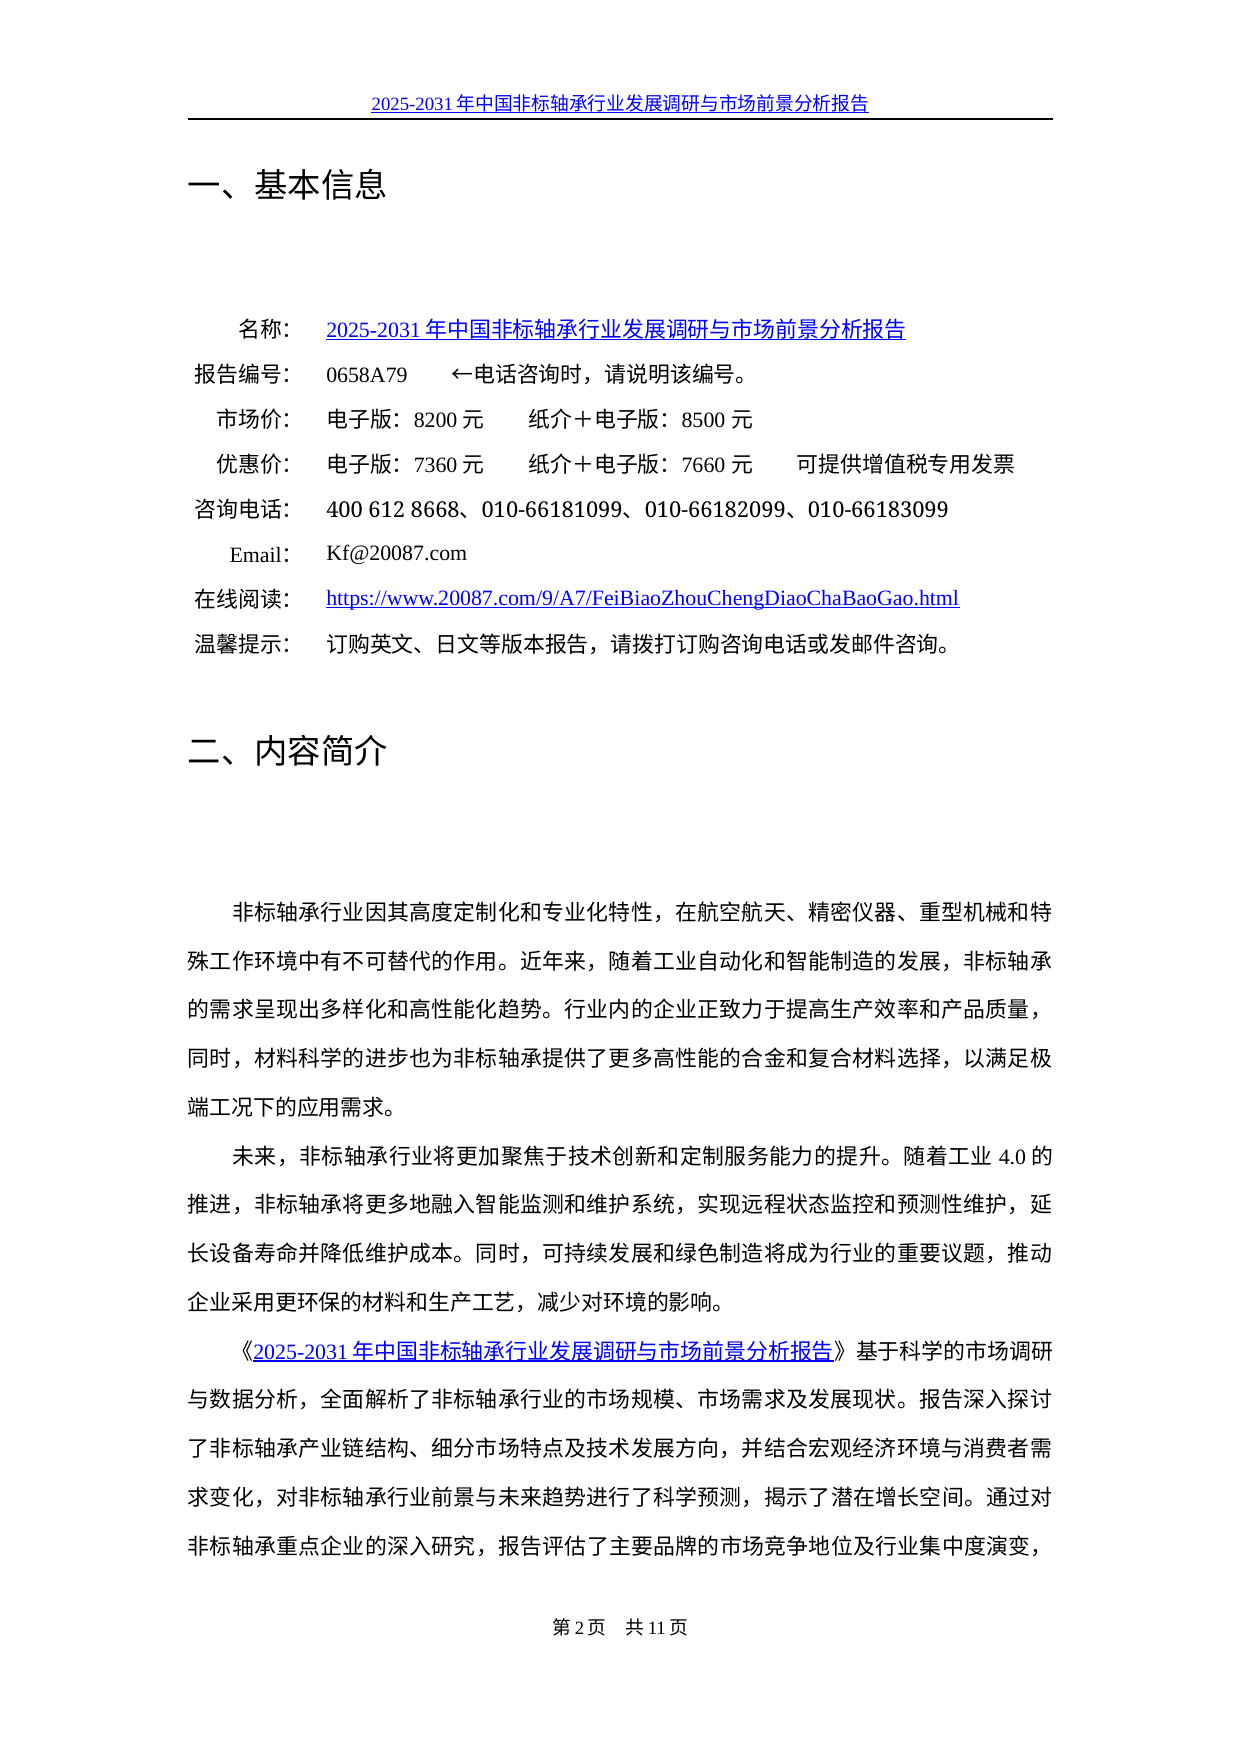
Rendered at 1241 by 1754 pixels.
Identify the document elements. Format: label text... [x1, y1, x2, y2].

table_cell 400 612 8668、010-66181099、010-66182099、010-66183099 [315, 492, 1073, 537]
title 一、基本信息 [187, 150, 1053, 215]
table_cell 订购英文、日文等版本报告，请拨打订购咨询电话或发邮件咨询。 [315, 627, 1073, 672]
table_cell 0658A79 ←电话咨询时，请说明该编号。 [315, 357, 1073, 402]
table_cell [315, 582, 1073, 627]
table_header 2025-2031年中国非标轴承行业发展调研与市场前景分析报告 [315, 312, 1073, 357]
table_cell 报告编号： [167, 357, 315, 402]
table_cell 市场价： [167, 402, 315, 447]
table_cell 咨询电话： [167, 492, 315, 537]
table_cell 电子版：7360 元 纸介＋电子版：7660 元 可提供增值税专用发票 [315, 447, 1073, 492]
table_cell 电子版：8200 元 纸介＋电子版：8500 元 [315, 402, 1073, 447]
table_cell 在线阅读： [167, 582, 315, 627]
table_cell 温馨提示： [167, 627, 315, 672]
table_header 名称： [167, 312, 315, 357]
table_cell Kf@20087.com [315, 537, 1073, 582]
table_cell Email： [167, 537, 315, 582]
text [187, 894, 1053, 1561]
title 二、内容简介 [187, 717, 1053, 782]
table_cell 优惠价： [167, 447, 315, 492]
